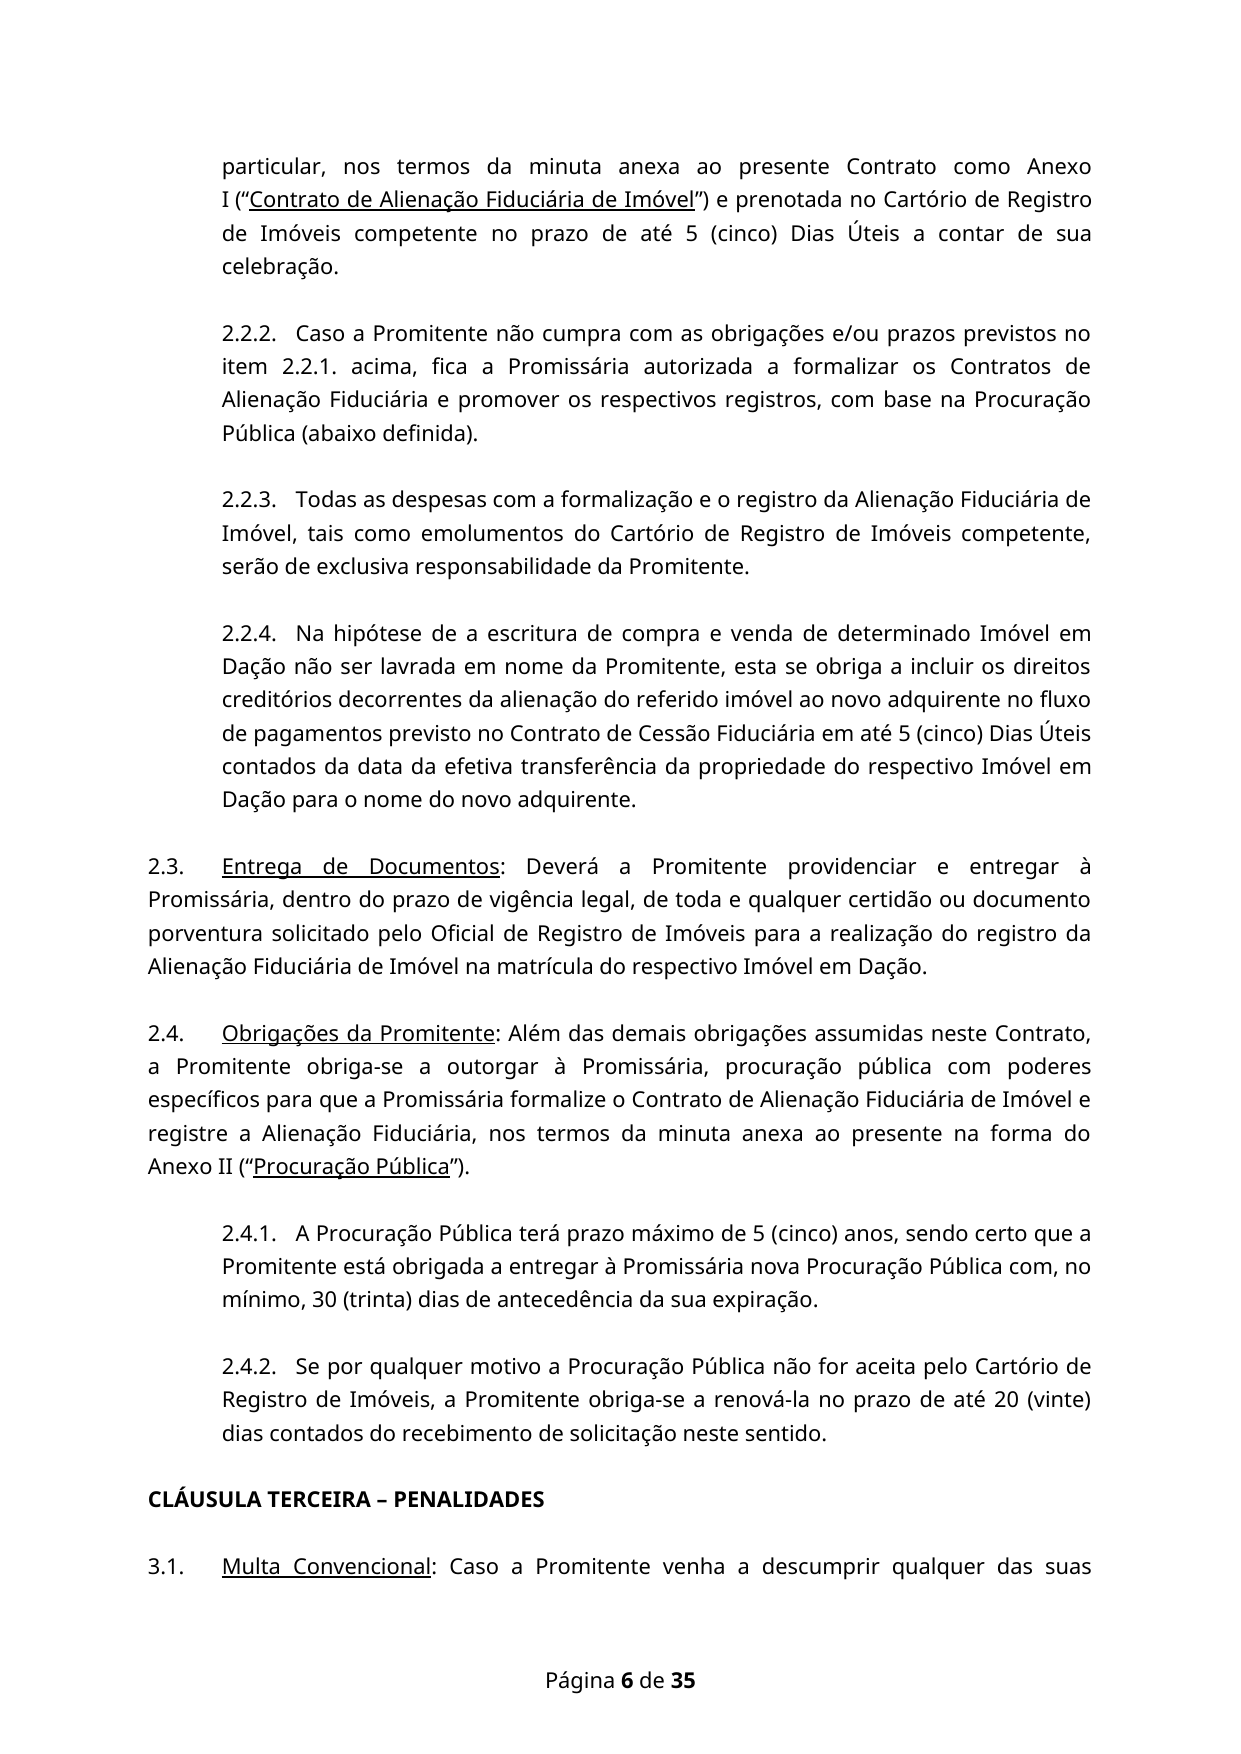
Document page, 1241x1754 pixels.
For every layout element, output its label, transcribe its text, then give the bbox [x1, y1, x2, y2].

list Entrega de Documentos: Deverá a Promitente providenciar e entregar à Promissária, dentro do prazo de vigência legal, de toda e qualquer certidão ou documento porventura solicitado pelo Oficial de Registro de Imóveis para a realização do registro da Alienação Fiduciária de Imóvel na matrícula do respectivo Imóvel em Dação. [148, 848, 1092, 981]
list Obrigações da Promitente: Além das demais obrigações assumidas neste Contrato, a Promitente obriga-se a outorgar à Promissária, procuração pública com poderes específicos para que a Promissária formalize o Contrato de Alienação Fiduciária de Imóvel e registre a Alienação Fiduciária, nos termos da minuta anexa ao presente na forma do Anexo II (“Procuração Pública”). [148, 1014, 1092, 1181]
list A Procuração Pública terá prazo máximo de 5 (cinco) anos, sendo certo que a Promitente está obrigada a entregar à Promissária nova Procuração Pública com, no mínimo, 30 (trinta) dias de antecedência da sua expiração. [222, 1214, 1092, 1314]
list Caso a Promitente não cumpra com as obrigações e/ou prazos previstos no item 2.2.1. acima, fica a Promissária autorizada a formalizar os Contratos de Alienação Fiduciária e promover os respectivos registros, com base na Procuração Pública (abaixo definida). [222, 314, 1092, 448]
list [222, 148, 1092, 281]
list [148, 1548, 1092, 1581]
subtitle CLÁUSULA TERCEIRA – PENALIDADES [148, 1481, 1092, 1514]
list Na hipótese de a escritura de compra e venda de determinado Imóvel em Dação não ser lavrada em nome da Promitente, esta se obriga a incluir os direitos creditórios decorrentes da alienação do referido imóvel ao novo adquirente no fluxo de pagamentos previsto no Contrato de Cessão Fiduciária em até 5 (cinco) Dias Úteis contados da data da efetiva transferência da propriedade do respectivo Imóvel em Dação para o nome do novo adquirente. [222, 614, 1092, 814]
list Todas as despesas com a formalização e o registro da Alienação Fiduciária de Imóvel, tais como emolumentos do Cartório de Registro de Imóveis competente, serão de exclusiva responsabilidade da Promitente. [222, 481, 1092, 581]
list Se por qualquer motivo a Procuração Pública não for aceita pelo Cartório de Registro de Imóveis, a Promitente obriga-se a renová-la no prazo de até 20 (vinte) dias contados do recebimento de solicitação neste sentido. [222, 1348, 1092, 1448]
